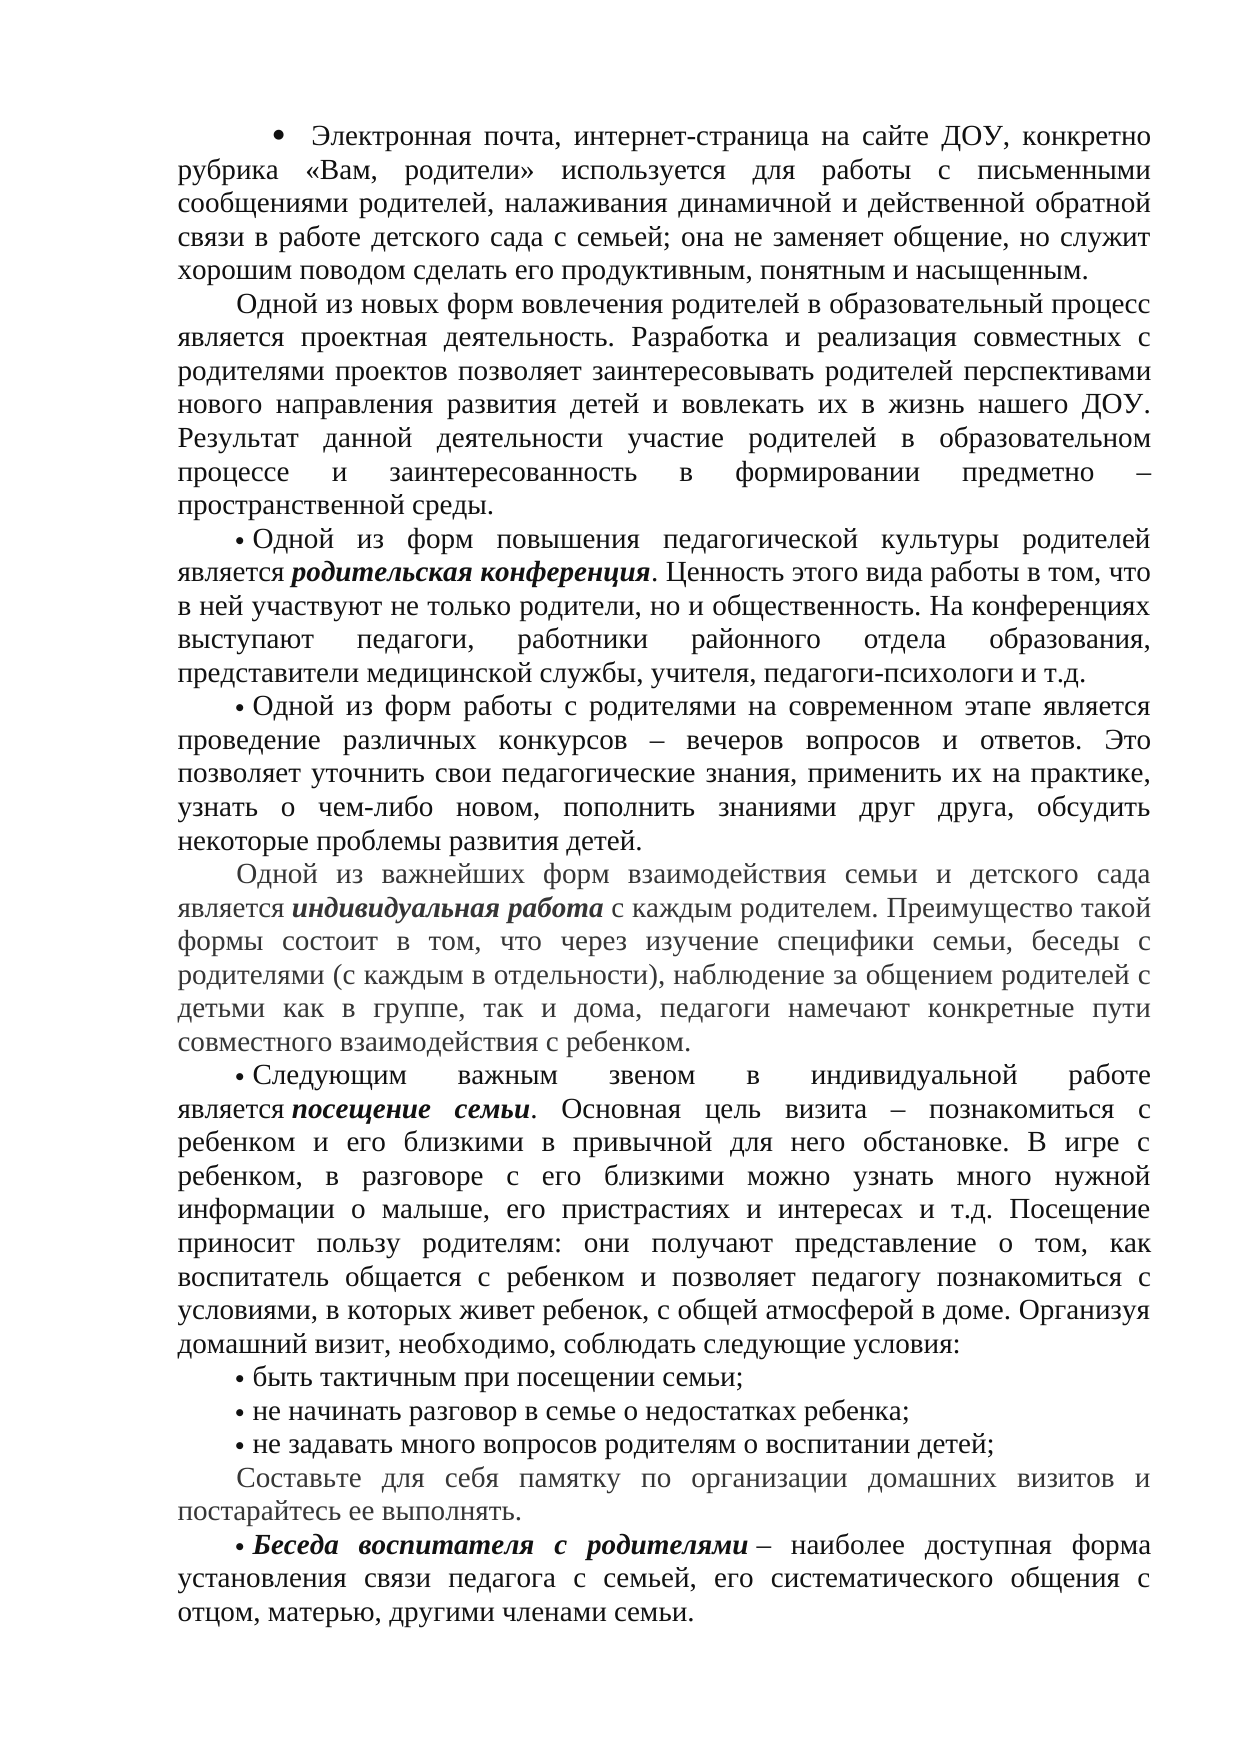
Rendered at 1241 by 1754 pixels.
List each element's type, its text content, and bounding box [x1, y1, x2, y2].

list Следующим важным звеном в индивидуальной работе является посещение семьи. Основная цель визита – познакомиться с ребенком и его близкими в привычной для него обстановке. В игре с ребенком, в разговоре с его близкими можно узнать много нужной информации о малыше, его пристрастиях и интересах и т.д. Посещение приносит пользу родителям: они получают представление о том, как воспитатель общается с ребенком и позволяет педагогу познакомиться с условиями, в которых живет ребенок, с общей атмосферой в доме. Организуя домашний визит, необходимо, соблюдать следующие условия: [177, 1057, 1152, 1359]
list Электронная почта, интернет-страница на сайте ДОУ, конкретно рубрика «Вам, родители» используется для работы с письменными сообщениями родителей, налаживания динамичной и действенной обратной связи в работе детского сада с семьей; она не заменяет общение, но служит хорошим поводом сделать его продуктивным, понятным и насыщенным. [177, 118, 1152, 286]
list не начинать разговор в семье о недостатках ребенка; [177, 1393, 1152, 1426]
list не задавать много вопросов родителям о воспитании детей; [177, 1426, 1152, 1460]
text Одной из важнейших форм взаимодействия семьи и детского сада является индивидуальная работа с каждым родителем. Преимущество такой формы состоит в том, что через изучение специфики семьи, беседы с родителями (с каждым в отдельности), наблюдение за общением родителей с детьми как в группе, так и дома, педагоги намечают конкретные пути совместного взаимодействия с ребенком. [177, 856, 1152, 1057]
text Составьте для себя памятку по организации домашних визитов и постарайтесь ее выполнять. [177, 1460, 1152, 1527]
list Одной из форм повышения педагогической культуры родителей является родительская конференция. Ценность этого вида работы в том, что в ней участвуют не только родители, но и общественность. На конференциях выступают педагоги, работники районного отдела образования, представители медицинской службы, учителя, педагоги-психологи и т.д. [177, 521, 1152, 688]
list Беседа воспитателя с родителями – наиболее доступная форма установления связи педагога с семьей, его систематического общения с отцом, матерью, другими членами семьи. [177, 1527, 1152, 1628]
list Одной из форм работы с родителями на современном этапе является проведение различных конкурсов – вечеров вопросов и ответов. Это позволяет уточнить свои педагогические знания, применить их на практике, узнать о чем-либо новом, пополнить знаниями друг друга, обсудить некоторые проблемы развития детей. [177, 688, 1152, 856]
list быть тактичным при посещении семьи; [177, 1359, 1152, 1393]
text Одной из новых форм вовлечения родителей в образовательный процесс является проектная деятельность. Разработка и реализация совместных с родителями проектов позволяет заинтересовывать родителей перспективами нового направления развития детей и вовлекать их в жизнь нашего ДОУ. Результат данной деятельности участие родителей в образовательном процессе и заинтересованность в формировании предметно – пространственной среды. [177, 286, 1152, 521]
